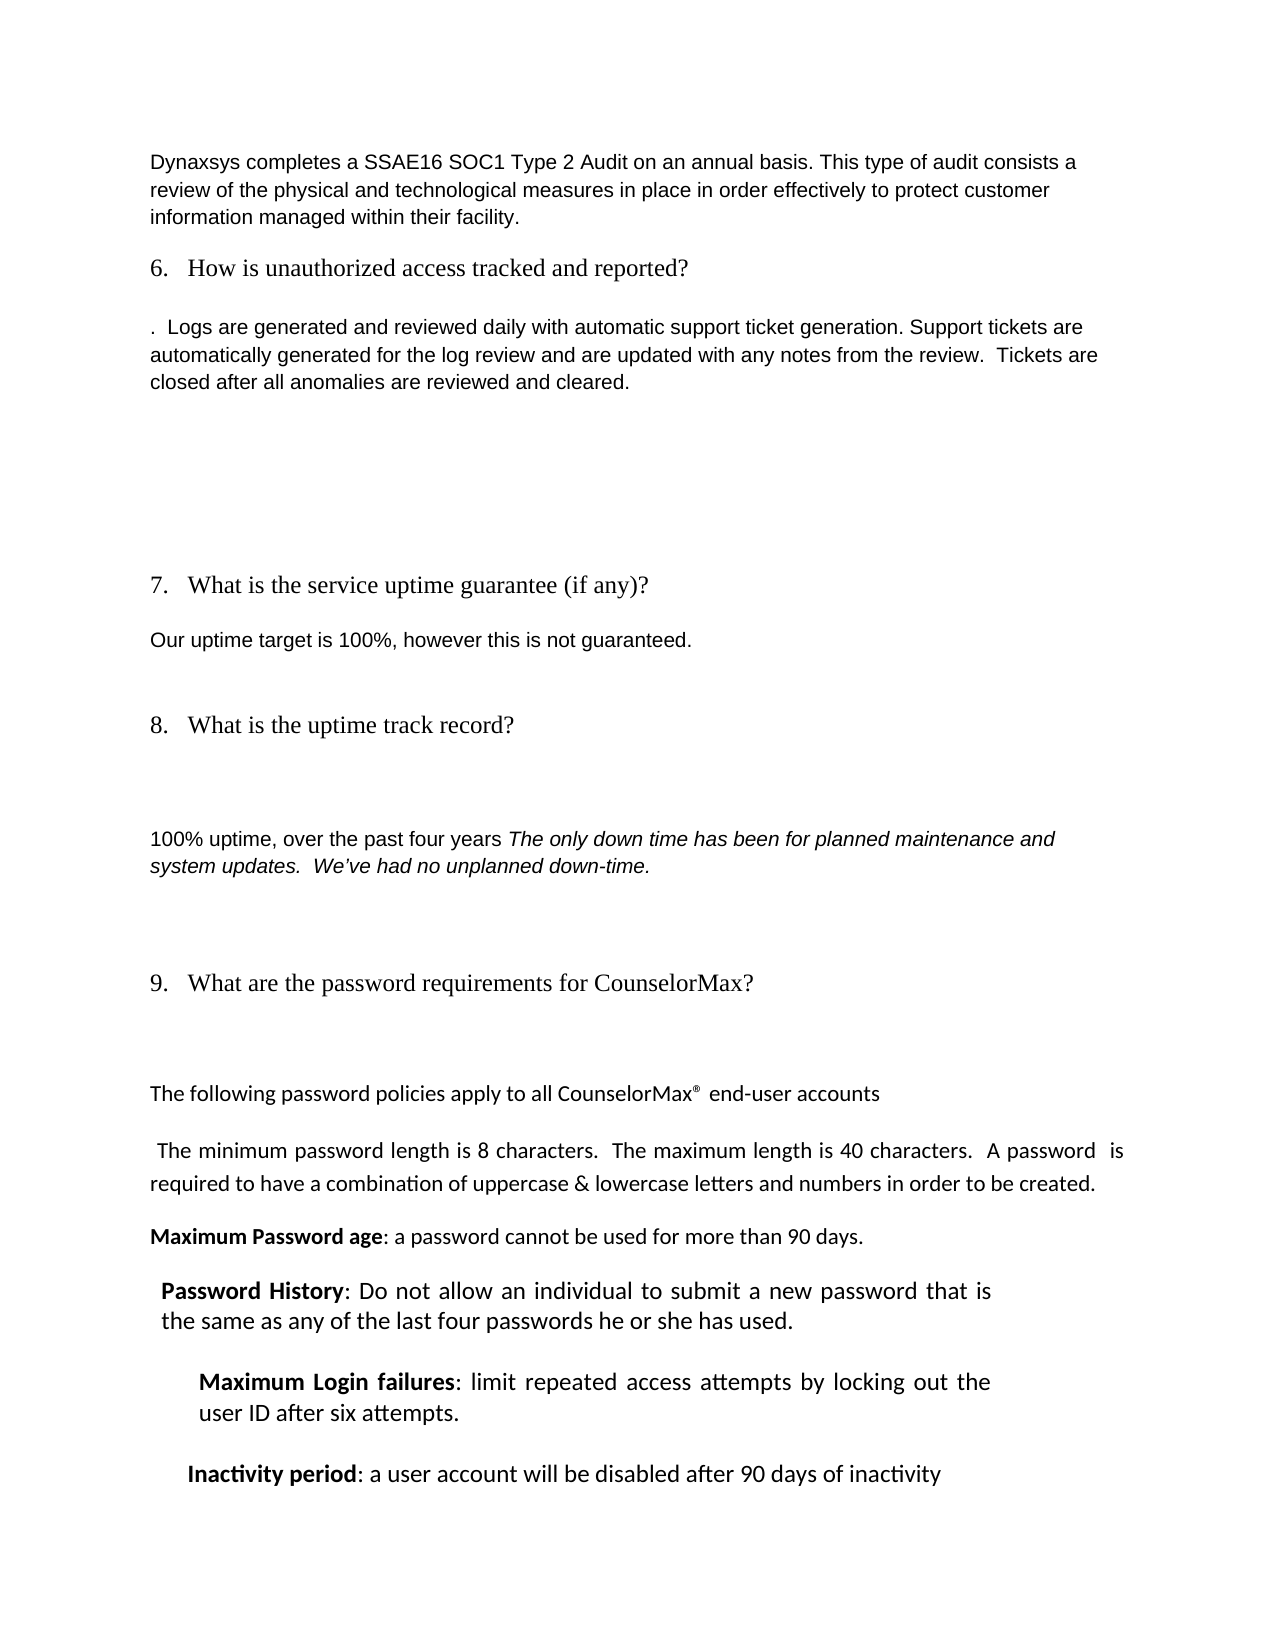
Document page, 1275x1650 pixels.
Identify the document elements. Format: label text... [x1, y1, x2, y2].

list What are the password requirements for CounselorMax? [150, 968, 1125, 997]
text Maximum Password age: a password cannot be used for more than 90 days. [150, 1222, 1125, 1250]
table_header Password History: Do not allow an individual to submit a new password that is the same as any of the last four passwords he or she has used. Maximum Login failures: limit repeated access attempts by locking out the user ID after six attempts. [150, 1275, 1003, 1458]
list . Logs are generated and reviewed daily with automatic support ticket generation. Support tickets are automatically generated for the log review and are updated with any notes from the review. Tickets are closed after all anomalies are reviewed and cleared. [150, 315, 1125, 394]
text The following password policies apply to all CounselorMax® end-user accounts [150, 1079, 1125, 1107]
text Dynaxsys completes a SSAE16 SOC1 Type 2 Audit on an annual basis. This type of audit consists a review of the physical and technological measures in place in order effectively to protect customer information managed within their facility. [150, 150, 1125, 229]
text Inactivity period: a user account will be disabled after 90 days of inactivity [187, 1458, 1125, 1488]
text The minimum password length is 8 characters. The maximum length is 40 characters. A password is required to have a combination of uppercase & lowercase letters and numbers in order to be created. [150, 1137, 1125, 1197]
list Our uptime target is 100%, however this is not guaranteed. [150, 628, 1125, 652]
list How is unauthorized access tracked and reported? [150, 253, 1125, 282]
list 100% uptime, over the past four years The only down time has been for planned maintenance and system updates. We’ve had no unplanned down-time. [150, 826, 1125, 878]
list What is the uptime track record? [150, 711, 1125, 739]
list What is the service uptime guarantee (if any)? [150, 571, 1125, 599]
